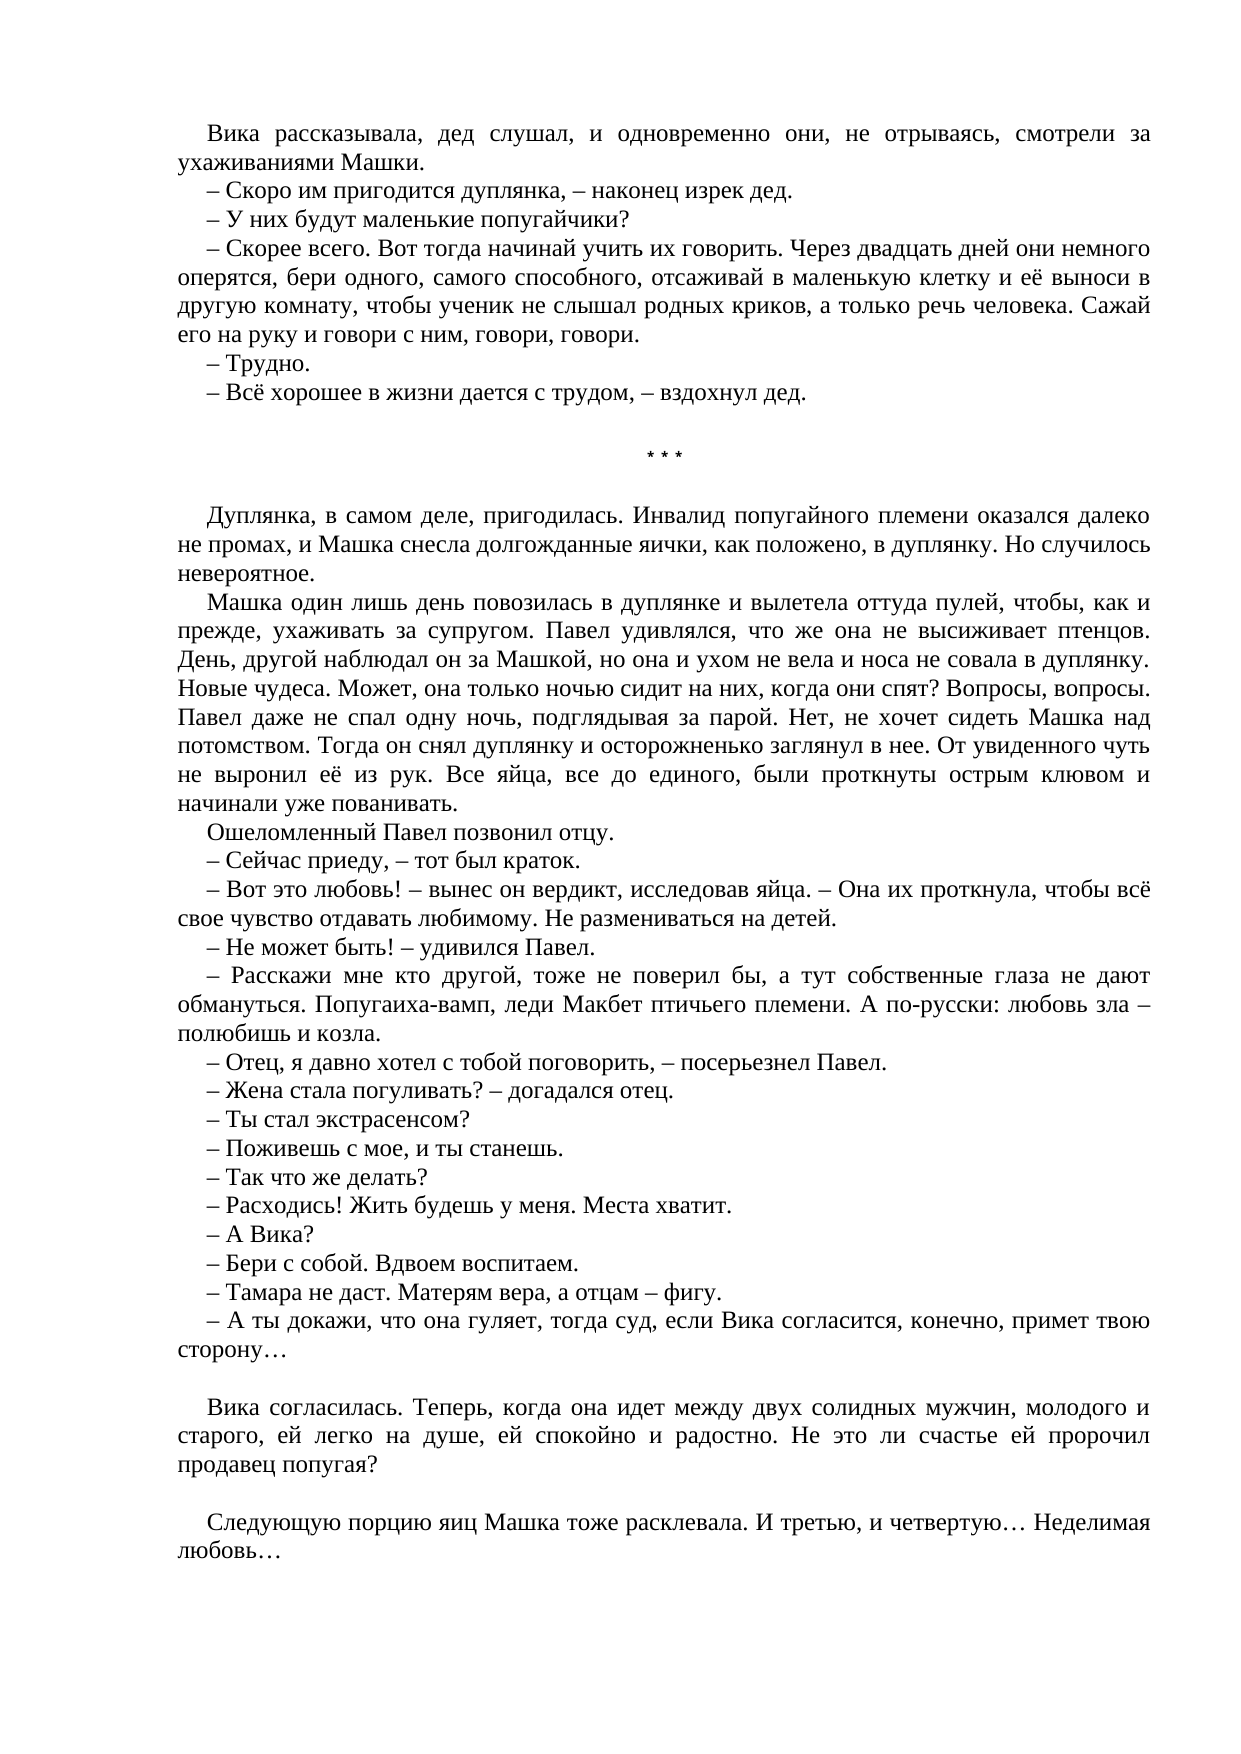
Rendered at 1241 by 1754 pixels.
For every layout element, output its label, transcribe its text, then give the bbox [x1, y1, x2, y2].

text – Жена стала погуливать? – догадался отец. [177, 1076, 1152, 1104]
text – Сейчас приеду, – тот был краток. [177, 846, 1152, 874]
text – У них будут маленькие попугайчики? [177, 204, 1152, 233]
text – Тамара не даст. Матерям вера, а отцам – фигу. [177, 1277, 1152, 1306]
text * * * [177, 434, 1152, 466]
text – Трудно. [177, 348, 1152, 377]
text – Так что же делать? [177, 1162, 1152, 1191]
text Вика согласилась. Теперь, когда она идет между двух солидных мужчин, молодого и старого, ей легко на душе, ей спокойно и радостно. Не это ли счастье ей пророчил продавец попугая? [177, 1392, 1152, 1478]
text – Поживешь с мое, и ты станешь. [177, 1133, 1152, 1162]
text – Скорее всего. Вот тогда начинай учить их говорить. Через двадцать дней они немного оперятся, бери одного, самого способного, отсаживай в маленькую клетку и её выноси в другую комнату, чтобы ученик не слышал родных криков, а только речь человека. Сажай его на руку и говори с ним, говори, говори. [177, 233, 1152, 348]
text – А Вика? [177, 1219, 1152, 1248]
text – Не может быть! – удивился Павел. [177, 932, 1152, 961]
text – Расскажи мне кто другой, тоже не поверил бы, а тут собственные глаза не дают обмануться. Попугаиха-вамп, леди Макбет птичьего племени. А по-русски: любовь зла – полюбишь и козла. [177, 961, 1152, 1047]
text – Всё хорошее в жизни дается с трудом, – вздохнул дед. [177, 377, 1152, 406]
text – Отец, я давно хотел с тобой поговорить, – посерьезнел Павел. [177, 1047, 1152, 1076]
text Дуплянка, в самом деле, пригодилась. Инвалид попугайного племени оказался далеко не промах, и Машка снесла долгожданные яички, как положено, в дуплянку. Но случилось невероятное. [177, 501, 1152, 587]
text Вика рассказывала, дед слушал, и одновременно они, не отрываясь, смотрели за ухаживаниями Машки. [177, 118, 1152, 176]
text – Ты стал экстрасенсом? [177, 1104, 1152, 1133]
text – Вот это любовь! – вынес он вердикт, исследовав яйца. – Она их проткнула, чтобы всё свое чувство отдавать любимому. Не размениваться на детей. [177, 874, 1152, 932]
text – А ты докажи, что она гуляет, тогда суд, если Вика согласится, конечно, примет твою сторону… [177, 1306, 1152, 1363]
text – Бери с собой. Вдвоем воспитаем. [177, 1248, 1152, 1277]
text – Скоро им пригодится дуплянка, – наконец изрек дед. [177, 176, 1152, 204]
text Следующую порцию яиц Машка тоже расклевала. И третью, и четвертую… Неделимая любовь… [177, 1507, 1152, 1564]
text Машка один лишь день повозилась в дуплянке и вылетела оттуда пулей, чтобы, как и прежде, ухаживать за супругом. Павел удивлялся, что же она не высиживает птенцов. День, другой наблюдал он за Машкой, но она и ухом не вела и носа не совала в дуплянку. Новые чудеса. Может, она только ночью сидит на них, когда они спят? Вопросы, вопросы. Павел даже не спал одну ночь, подглядывая за парой. Нет, не хочет сидеть Машка над потомством. Тогда он снял дуплянку и осторожненько заглянул в нее. От увиденного чуть не выронил её из рук. Все яйца, все до единого, были проткнуты острым клювом и начинали уже пованивать. [177, 587, 1152, 817]
text Ошеломленный Павел позвонил отцу. [177, 817, 1152, 846]
text – Расходись! Жить будешь у меня. Места хватит. [177, 1191, 1152, 1219]
